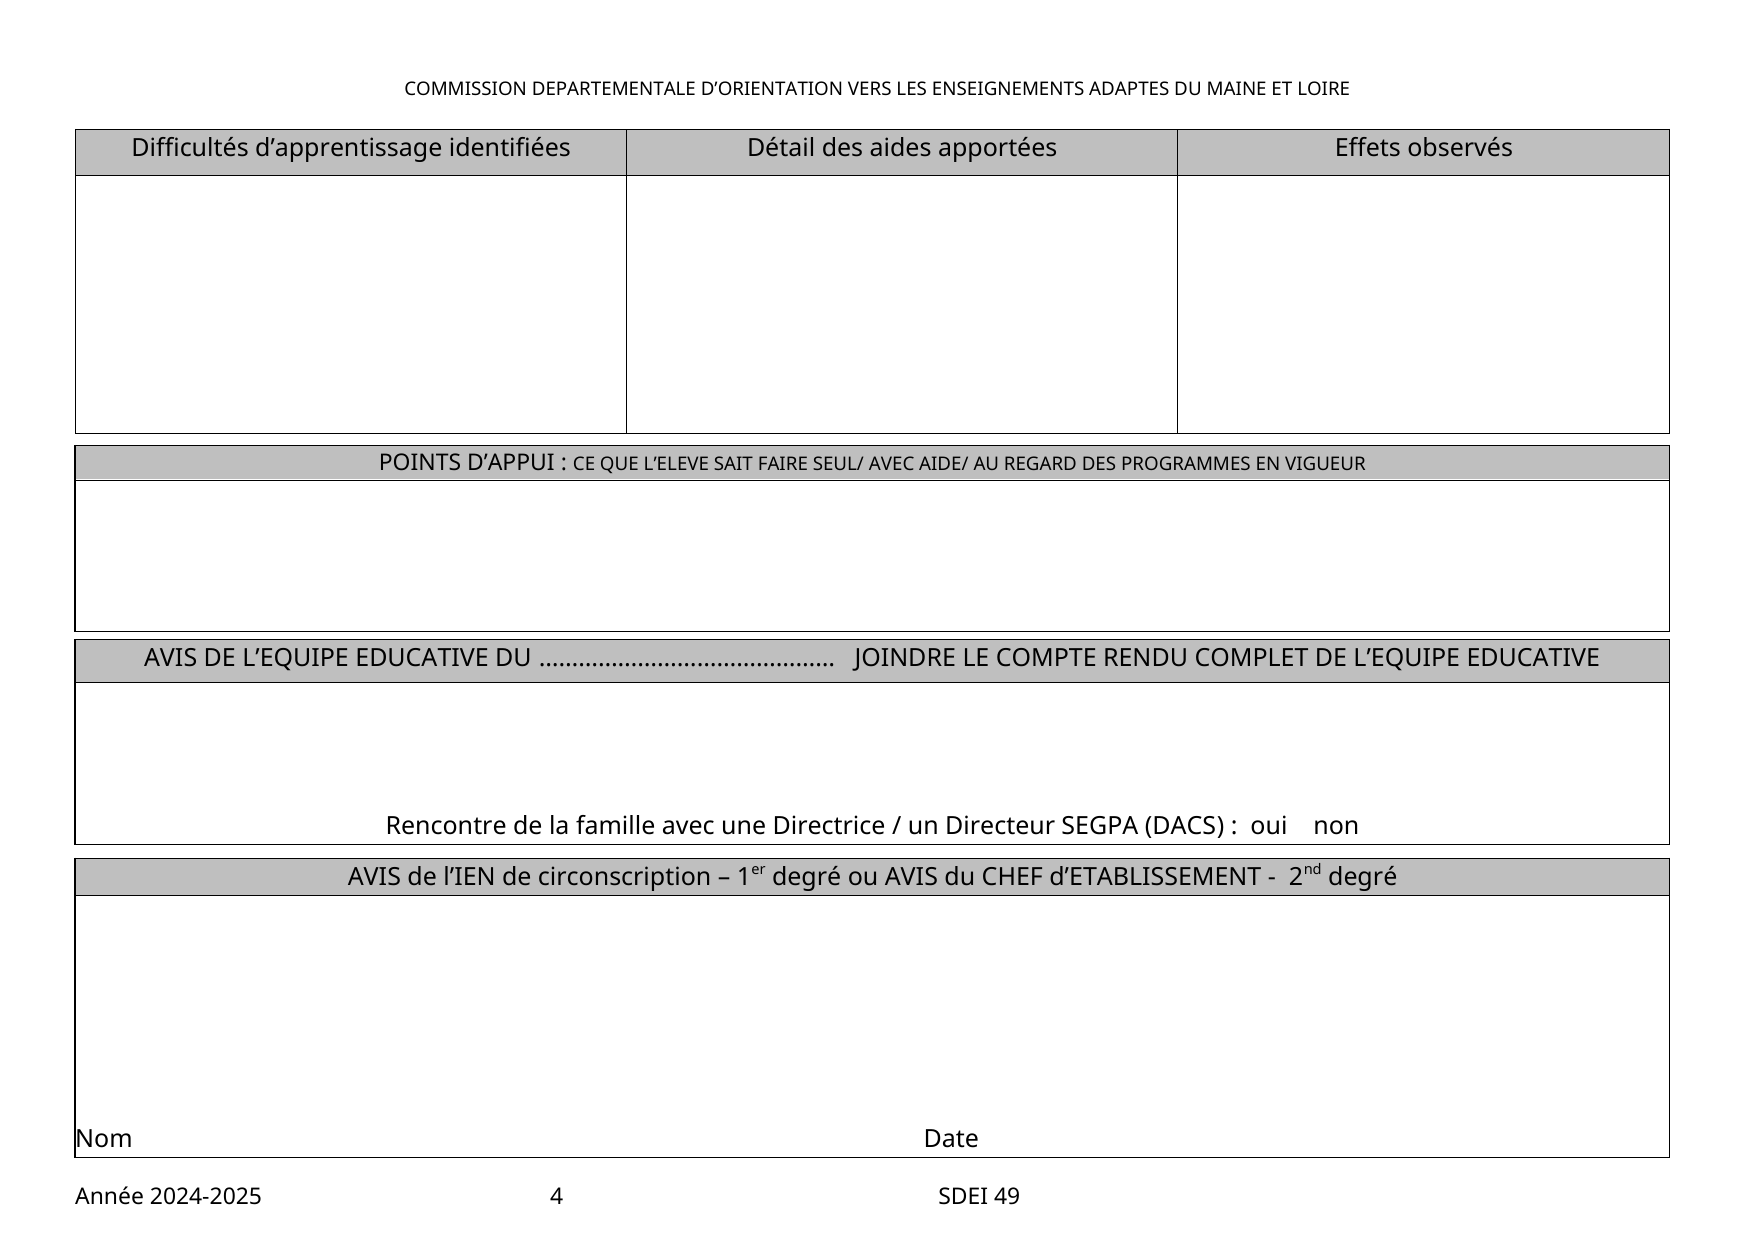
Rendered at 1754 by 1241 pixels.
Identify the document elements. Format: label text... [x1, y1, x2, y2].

table_cell [627, 176, 1177, 432]
table_cell [76, 176, 626, 432]
table_cell Nom Date [76, 896, 1669, 1157]
table_cell Rencontre de la famille avec une Directrice / un Directeur SEGPA (DACS) : oui non [76, 683, 1669, 844]
table_header POINTS D’APPUI : CE QUE L’ELEVE SAIT FAIRE SEUL/ AVEC AIDE/ AU REGARD DES PROGRAMMES EN VIGUEUR [76, 446, 1669, 479]
text COMMISSION DEPARTEMENTALE D’ORIENTATION VERS LES ENSEIGNEMENTS ADAPTES DU MAINE ET LOIRE [75, 75, 1679, 101]
table_cell [1178, 176, 1669, 432]
table_header Difficultés d’apprentissage identifiées [76, 130, 626, 175]
table_header AVIS DE L’EQUIPE EDUCATIVE DU ……………………………………… JOINDRE LE COMPTE RENDU COMPLET DE L’EQUIPE EDUCATIVE [76, 640, 1669, 682]
table_header Détail des aides apportées [627, 130, 1177, 175]
table_cell [76, 481, 1669, 631]
table_header AVIS de l’IEN de circonscription – 1er degré ou AVIS du CHEF d’ETABLISSEMENT - 2nd degré [76, 859, 1669, 895]
table_header Effets observés [1178, 130, 1669, 175]
